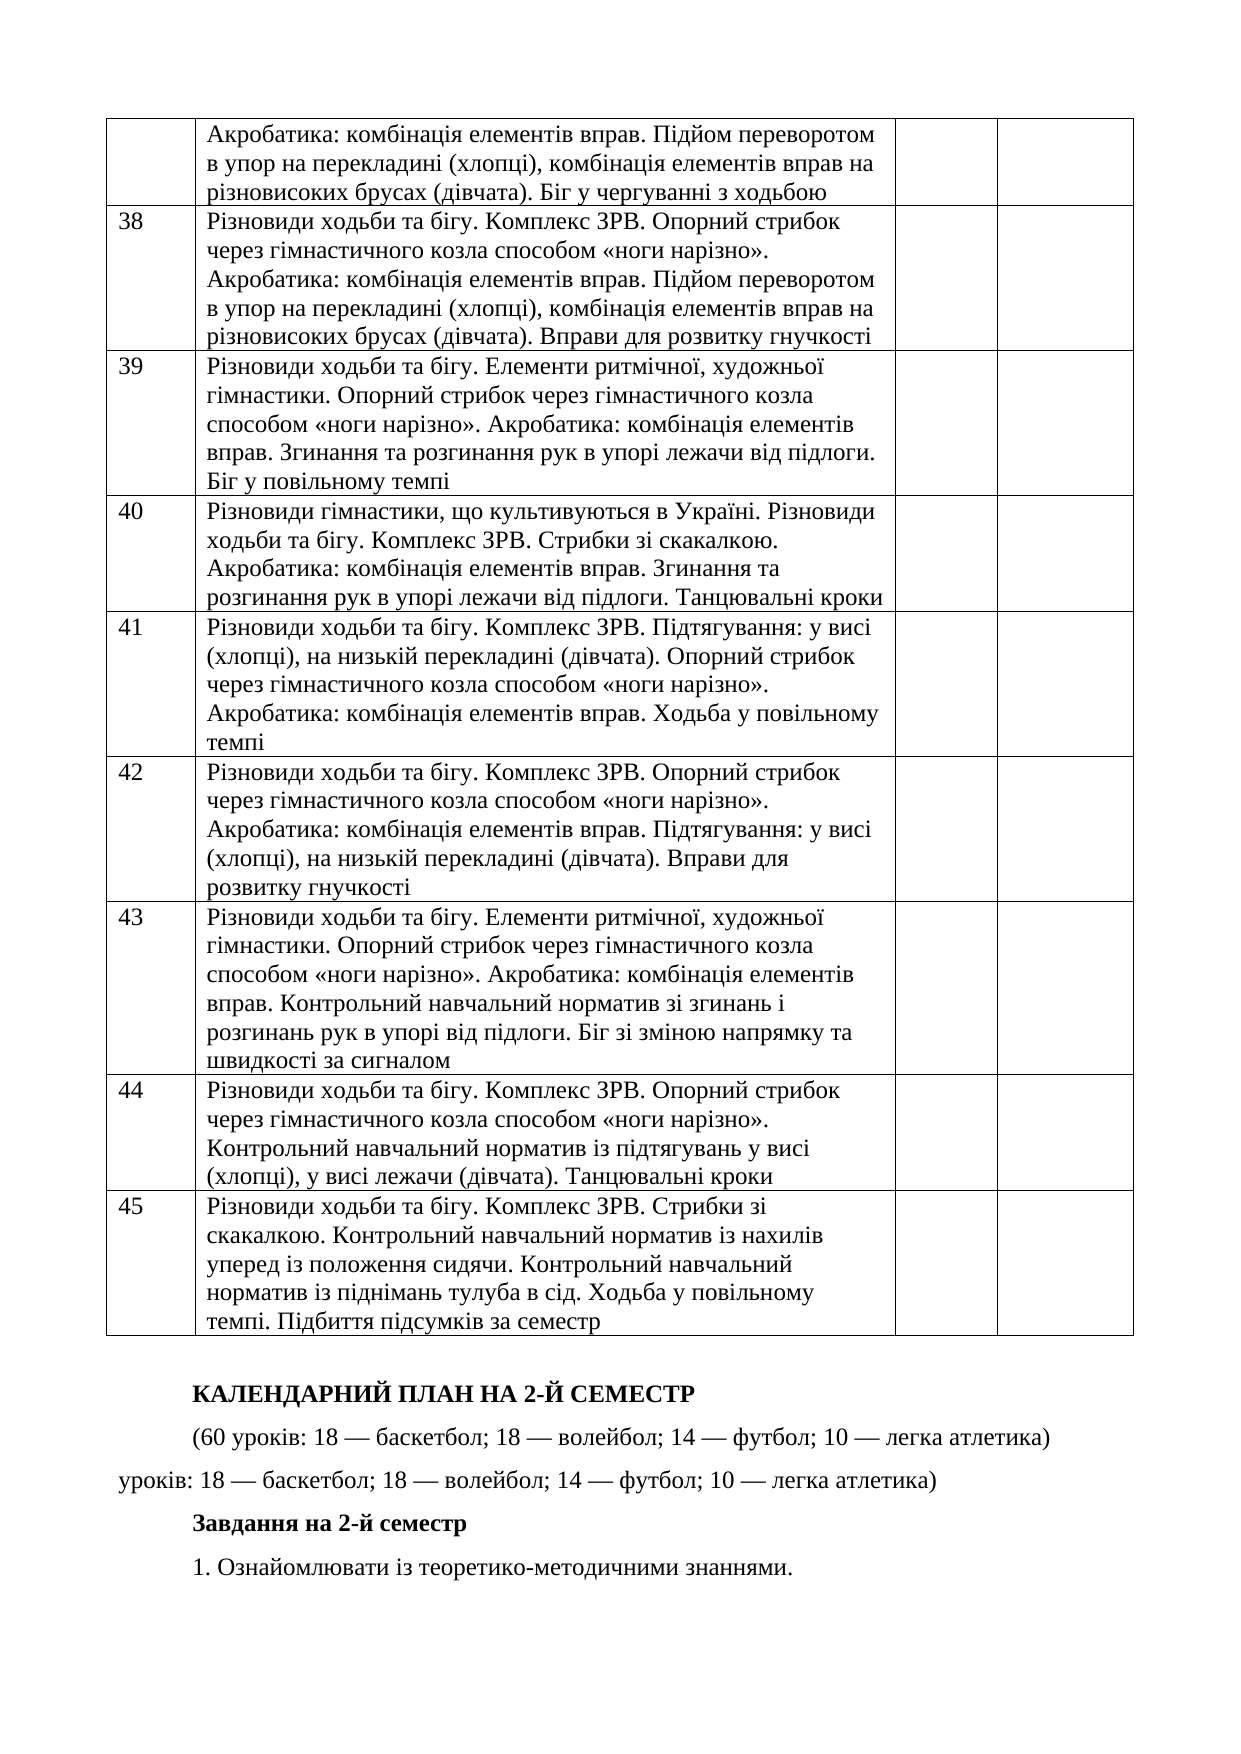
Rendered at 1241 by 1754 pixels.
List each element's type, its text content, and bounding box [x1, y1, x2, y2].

table_cell Різновиди ходьби та бігу. Комплекс ЗРВ. Підтягування: у висі (хлопці), на низькій перекладині (дівчата). Опорний стрибок через гімнастичного козла способом «ноги нарізно». Акробатика: комбінація елементів вправ. Ходьба у повільному темпі [196, 612, 895, 756]
table_cell Різновиди ходьби та бігу. Комплекс ЗРВ. Опорний стрибок через гімнастичного козла способом «ноги нарізно». Контрольний навчальний норматив із підтягувань у висі (хлопці), у висі лежачи (дівчата). Танцювальні кроки [196, 1075, 895, 1190]
table_cell [998, 1191, 1133, 1335]
table_cell 39 [107, 351, 195, 495]
table_cell [998, 1075, 1133, 1190]
table_cell [896, 119, 997, 205]
table_cell 37 [107, 119, 195, 205]
table_cell Різновиди ходьби та бігу. Комплекс ЗРВ. Опорний стрибок через гімнастичного козла способом «ноги нарізно». Акробатика: комбінація елементів вправ. Підйом переворотом в упор на перекладині (хлопці), комбінація елементів вправ на різновисоких брусах (дівчата). Вправи для розвитку гнучкості [196, 206, 895, 350]
table_cell Різновиди ходьби та бігу. Елементи ритмічної, художньої гімнастики. Опорний стрибок через гімнастичного козла способом «ноги нарізно». Акробатика: комбінація елементів вправ. Контрольний навчальний норматив зі згинань і розгинань рук в упорі від підлоги. Біг зі зміною напрямку та швидкості за сигналом [196, 902, 895, 1074]
table_cell 44 [107, 1075, 195, 1190]
table_cell Різновиди ходьби та бігу. Елементи ритмічної, художньої гімнастики. Опорний стрибок через гімнастичного козла способом «ноги нарізно». Акробатика: комбінація елементів вправ. Згинання та розгинання рук в упорі лежачи від підлоги. Біг у повільному темпі [196, 351, 895, 495]
table_cell Різновиди ходьби та бігу. Комплекс ЗРВ. Опорний стрибок через гімнастичного козла способом «ноги нарізно». Акробатика: комбінація елементів вправ. Підтягування: у висі (хлопці), на низькій перекладині (дівчата). Вправи для розвитку гнучкості [196, 757, 895, 901]
table_cell [896, 496, 997, 611]
table_cell [896, 757, 997, 901]
text 1. Ознайомлювати із теоретико-методичними знаннями. [118, 1552, 1122, 1580]
table_cell [998, 757, 1133, 901]
table_cell [896, 351, 997, 495]
text (60 уроків: 18 — баскетбол; 18 — волейбол; 14 — футбол; 10 — легка атлетика) уроків: 18 — баскетбол; 18 — волейбол; 14 — футбол; 10 — легка атлетика) [118, 1422, 1122, 1494]
table_cell [896, 1075, 997, 1190]
table_cell [998, 496, 1133, 611]
table_cell Різновиди гімнастики, що культивуються в Україні. Різновиди ходьби та бігу. Комплекс ЗРВ. Стрибки зі скакалкою. Акробатика: комбінація елементів вправ. Згинання та розгинання рук в упорі лежачи від підлоги. Танцювальні кроки [196, 496, 895, 611]
table_cell 41 [107, 612, 195, 756]
text Завдання на 2-й семестр [118, 1508, 1122, 1537]
table_cell [896, 902, 997, 1074]
table_cell [896, 1191, 997, 1335]
table_cell Різновиди ходьби та бігу. Комплекс ЗРВ. Стрибки зі скакалкою. Контрольний навчальний норматив із нахилів уперед із положення сидячи. Контрольний навчальний норматив із піднімань тулуба в сід. Ходьба у повільному темпі. Підбиття підсумків за семестр [196, 1191, 895, 1335]
table_cell [998, 351, 1133, 495]
table_cell [896, 612, 997, 756]
table_cell 40 [107, 496, 195, 611]
table_cell [896, 206, 997, 350]
table_cell [998, 612, 1133, 756]
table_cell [196, 119, 895, 205]
table_cell 38 [107, 206, 195, 350]
table_cell [998, 902, 1133, 1074]
table_cell 42 [107, 757, 195, 901]
table_cell [998, 206, 1133, 350]
text КАЛЕНДАРНИЙ ПЛАН НА 2-Й СЕМЕСТР [118, 1379, 1122, 1408]
table_cell 45 [107, 1191, 195, 1335]
table_cell [998, 119, 1133, 205]
table_cell 43 [107, 902, 195, 1074]
